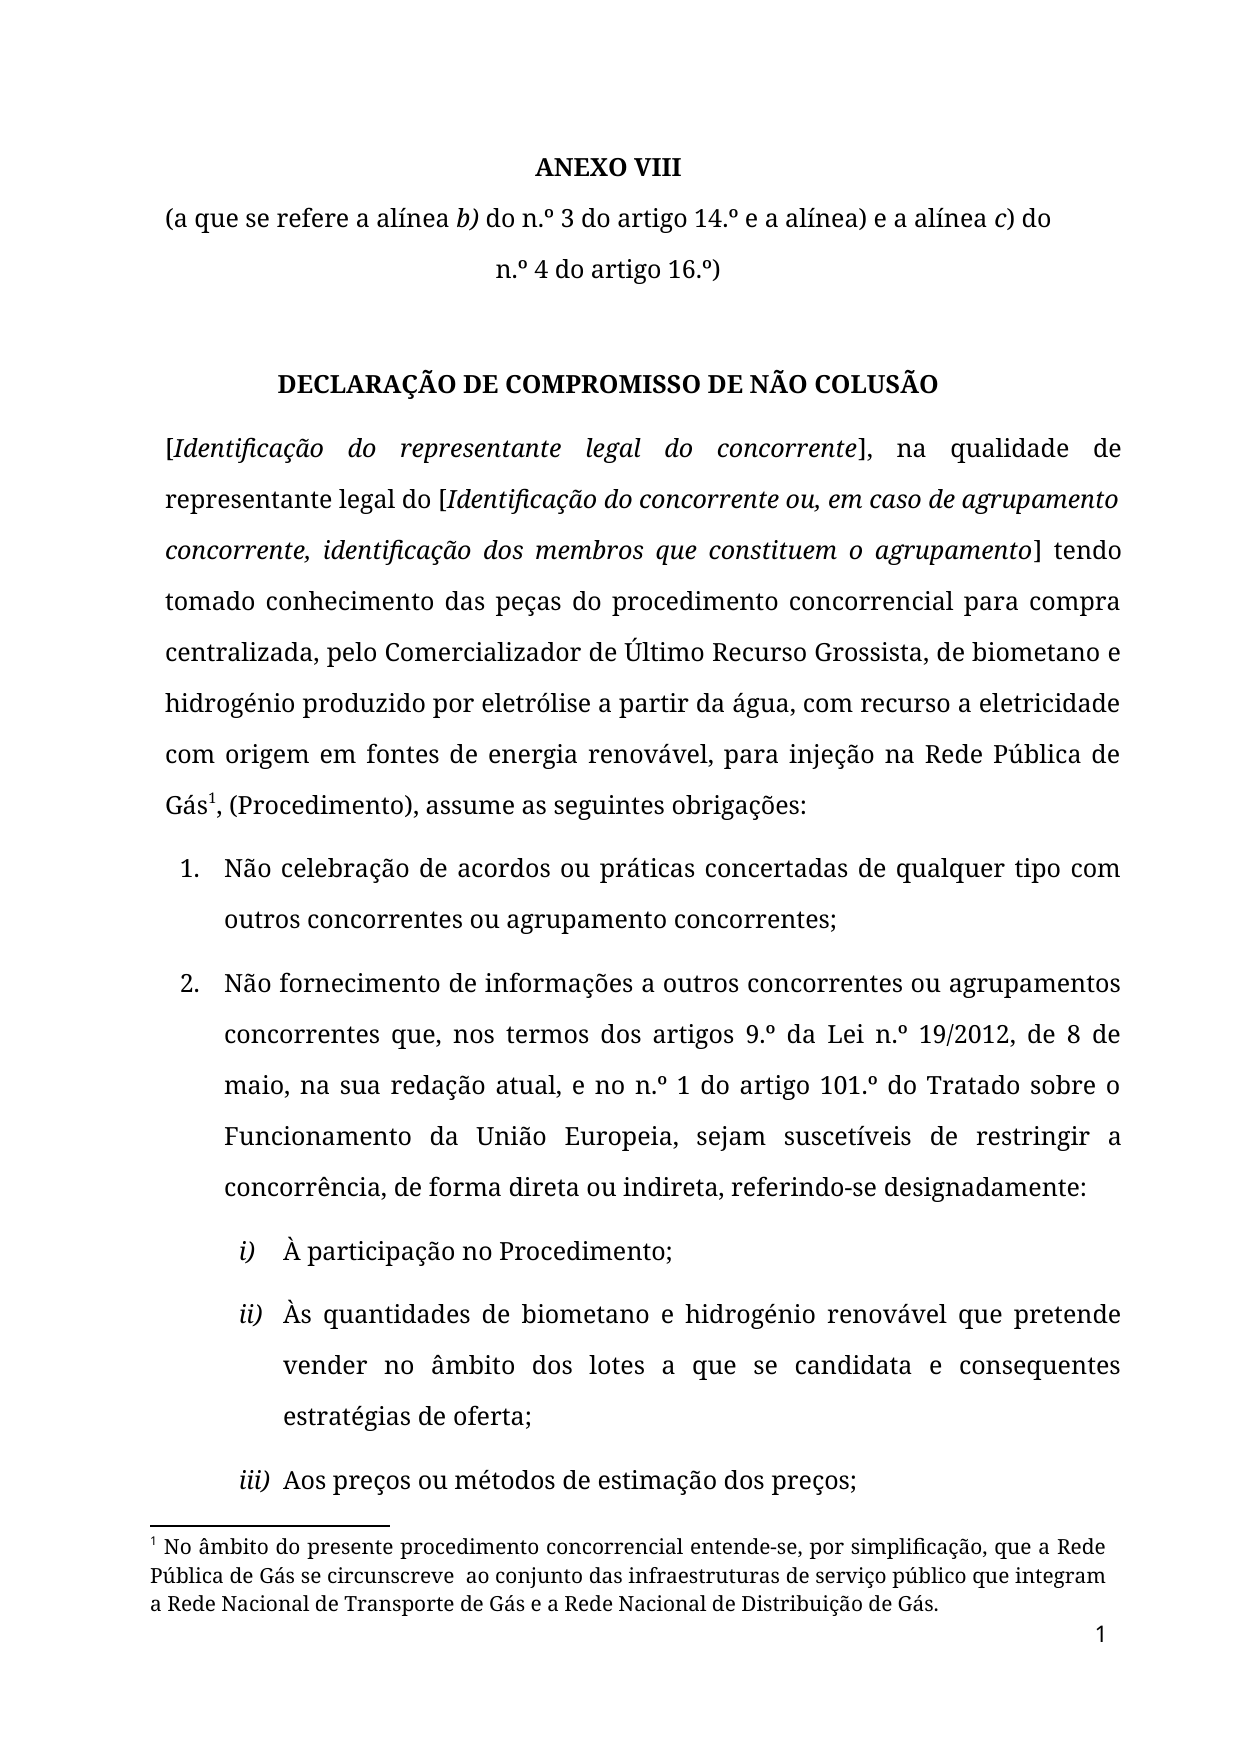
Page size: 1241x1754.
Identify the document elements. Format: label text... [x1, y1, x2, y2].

subtitle DECLARAÇÃO DE COMPROMISSO DE NÃO COLUSÃO [150, 316, 1066, 401]
list Não fornecimento de informações a outros concorrentes ou agrupamentos concorrentes que, nos termos dos artigos 9.º da Lei n.º 19/2012, de 8 de maio, na sua redação atual, e no n.º 1 do artigo 101.º do Tratado sobre o Funcionamento da União Europeia, sejam suscetíveis de restringir a concorrência, de forma direta ou indireta, referindo-se designadamente: [179, 966, 1122, 1204]
subtitle ANEXO VIII (a que se refere a alínea b) do n.º 3 do artigo 14.º e a alínea) e a alínea c) do n.º 4 do artigo 16.º) [150, 150, 1066, 286]
list Não celebração de acordos ou práticas concertadas de qualquer tipo com outros concorrentes ou agrupamento concorrentes; [179, 851, 1122, 936]
list Aos preços ou métodos de estimação dos preços; [239, 1462, 1122, 1497]
text [Identificação do representante legal do concorrente], na qualidade de representante legal do [Identificação do concorrente ou, em caso de agrupamento concorrente, identificação dos membros que constituem o agrupamento] tendo tomado conhecimento das peças do procedimento concorrencial para compra centralizada, pelo Comercializador de Último Recurso Grossista, de biometano e hidrogénio produzido por eletrólise a partir da água, com recurso a eletricidade com origem em fontes de energia renovável, para injeção na Rede Pública de Gás, (Procedimento), assume as seguintes obrigações: [165, 430, 1122, 822]
list Às quantidades de biometano e hidrogénio renovável que pretende vender no âmbito dos lotes a que se candidata e consequentes estratégias de oferta; [239, 1297, 1122, 1433]
list À participação no Procedimento; [239, 1233, 1122, 1267]
